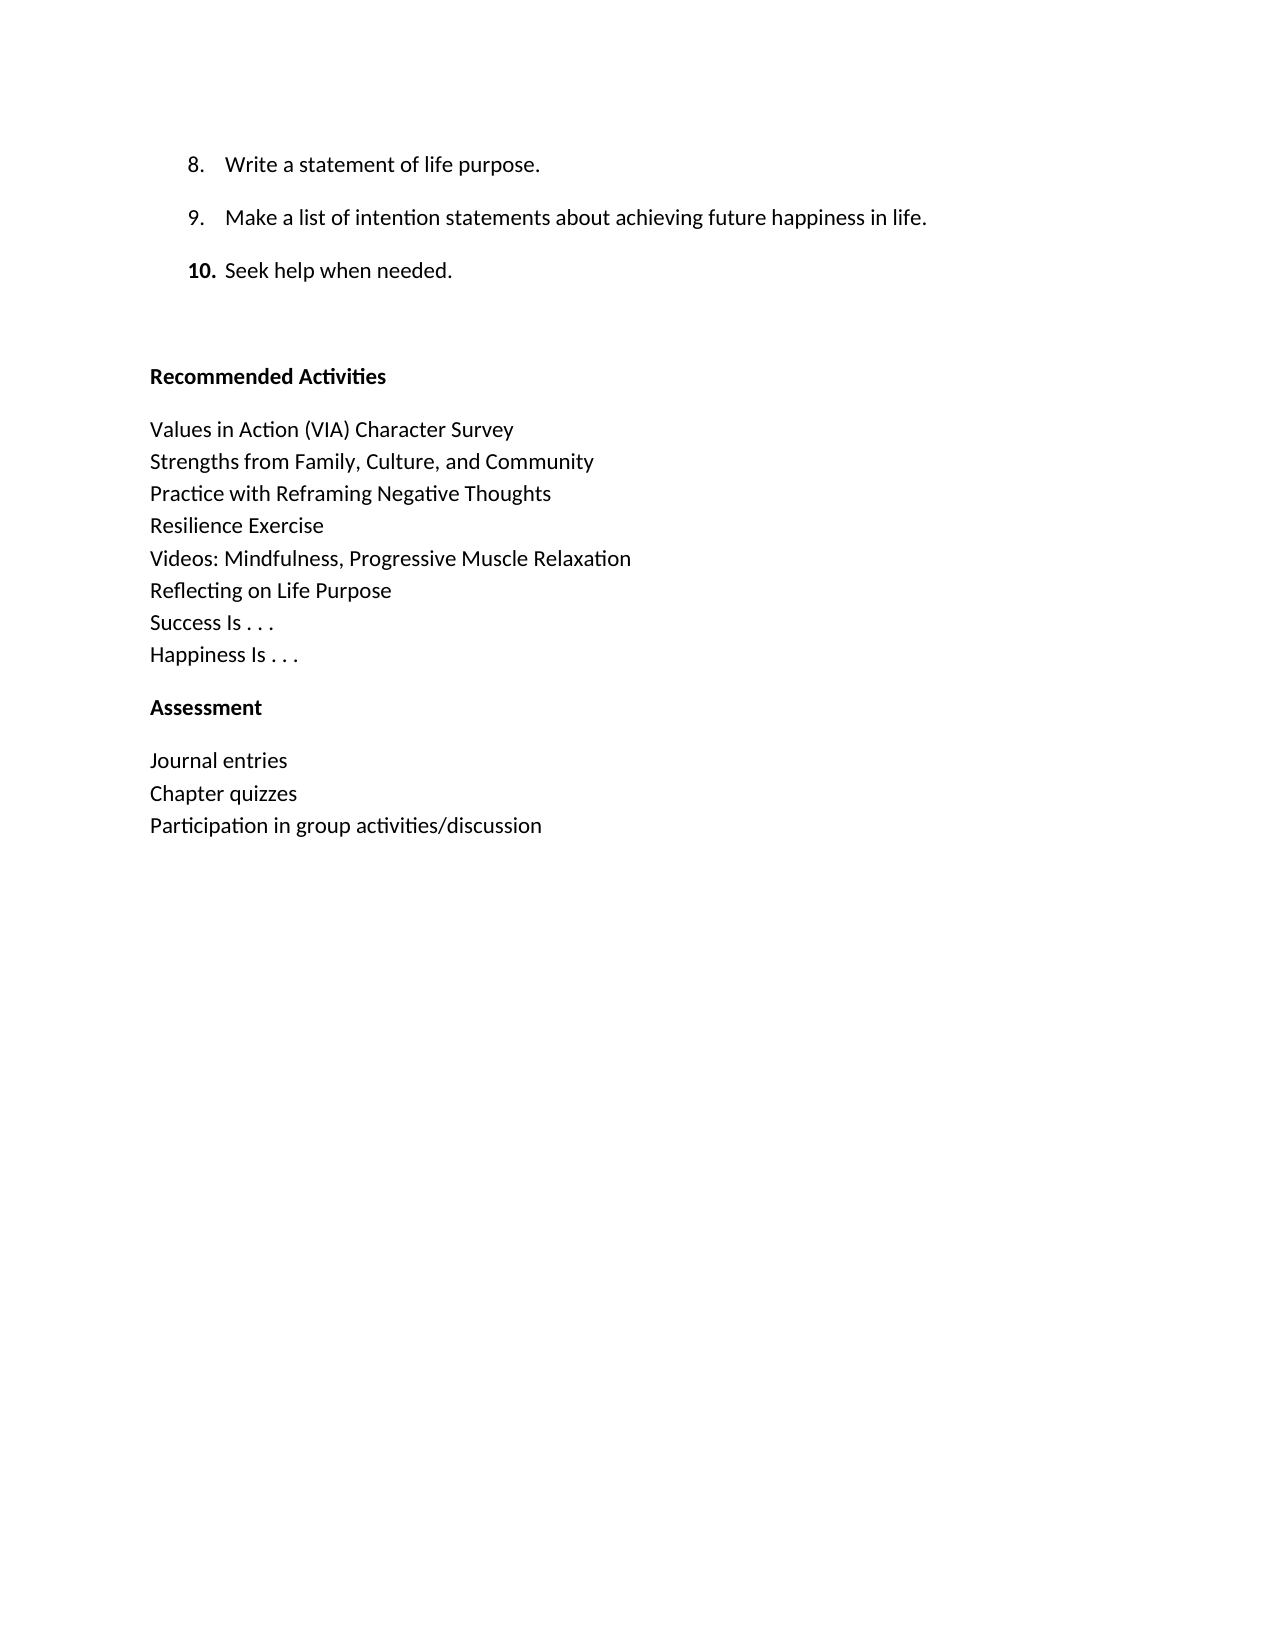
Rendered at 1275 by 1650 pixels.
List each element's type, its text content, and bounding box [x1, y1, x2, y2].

list Seek help when needed. [187, 256, 1125, 284]
list Write a statement of life purpose. [187, 150, 1125, 178]
text Assessment [150, 693, 1125, 721]
text Values in Action (VIA) Character Survey Strengths from Family, Culture, and Community Practice with Reframing Negative Thoughts Resilience Exercise Videos: Mindfulness, Progressive Muscle Relaxation Reflecting on Life Purpose Success Is . . . Happiness Is . . . [150, 415, 1125, 668]
text Journal entries Chapter quizzes Participation in group activities/discussion [150, 746, 1125, 839]
list Make a list of intention statements about achieving future happiness in life. [187, 203, 1125, 231]
text Recommended Activities [150, 362, 1125, 390]
